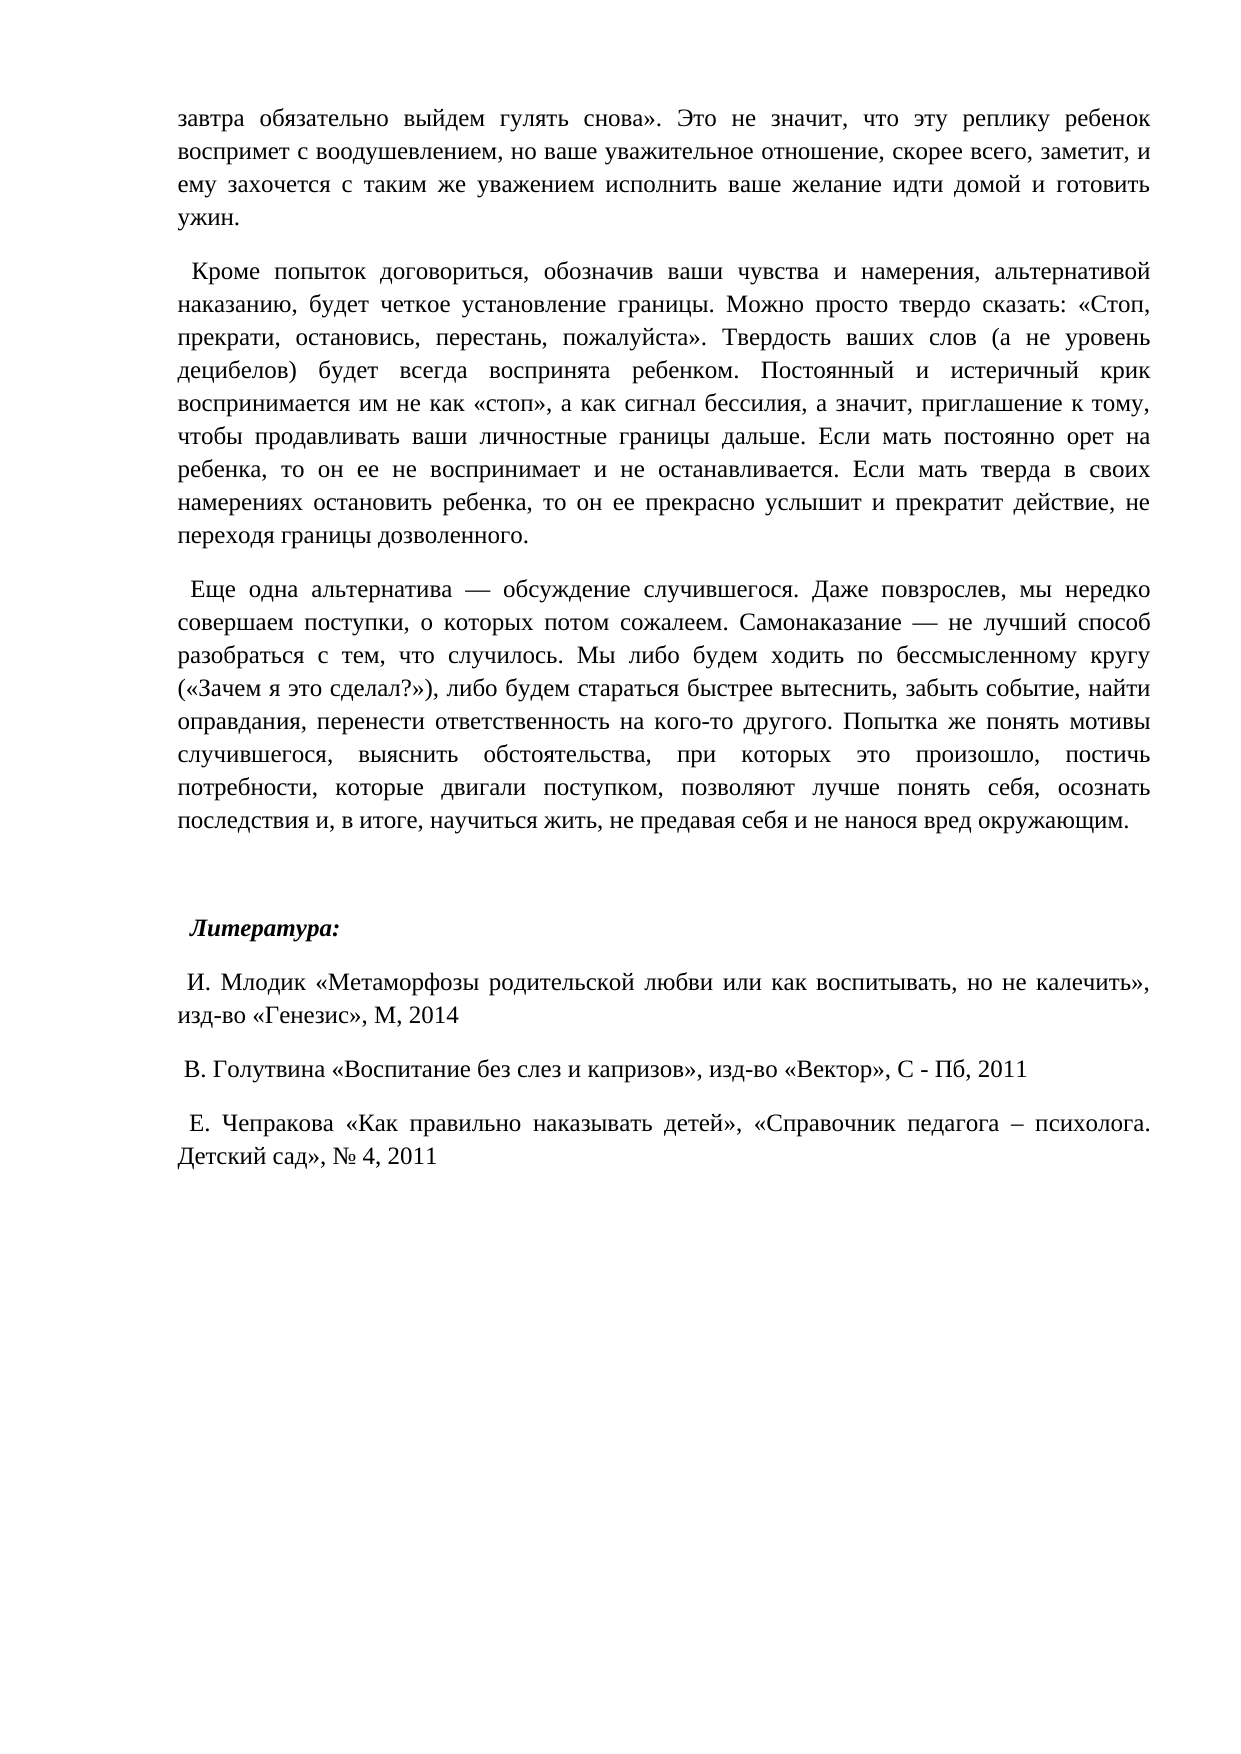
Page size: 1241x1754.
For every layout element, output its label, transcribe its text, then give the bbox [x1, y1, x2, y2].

text И. Млодик «Метаморфозы родительской любви или как воспитывать, но не калечить», изд-во «Генезис», М, 2014 [177, 967, 1152, 1029]
text В. Голутвина «Воспитание без слез и капризов», изд-во «Вектор», С - Пб, 2011 [177, 1054, 1152, 1083]
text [177, 103, 1152, 231]
text Кроме попыток договориться, обозначив ваши чувства и намерения, альтернативой наказанию, будет четкое установление границы. Можно просто твердо сказать: «Стоп, прекрати, остановись, перестань, пожалуйста». Твердость ваших слов (а не уровень децибелов) будет всегда воспринята ребенком. Постоянный и истеричный крик воспринимается им не как «стоп», а как сигнал бессилия, а значит, приглашение к тому, чтобы продавливать ваши личностные границы дальше. Если мать постоянно орет на ребенка, то он ее не воспринимает и не останавливается. Если мать тверда в своих намерениях остановить ребенка, то он ее прекрасно услышит и прекратит действие, не переходя границы дозволенного. [177, 256, 1152, 549]
text Е. Чепракова «Как правильно наказывать детей», «Справочник педагога – психолога. Детский сад», № 4, 2011 [177, 1108, 1152, 1169]
text Литература: [177, 913, 1152, 942]
text Еще одна альтернатива — обсуждение случившегося. Даже повзрослев, мы нередко совершаем поступки, о которых потом сожалеем. Самонаказание — не лучший способ разобраться с тем, что случилось. Мы либо будем ходить по бессмысленному кругу («Зачем я это сделал?»), либо будем стараться быстрее вытеснить, забыть событие, найти оправдания, перенести ответственность на кого-то другого. Попытка же понять мотивы случившегося, выяснить обстоятельства, при которых это произошло, постичь потребности, которые двигали поступком, позволяют лучше понять себя, осознать последствия и, в итоге, научиться жить, не предавая себя и не нанося вред окружающим. [177, 574, 1152, 834]
